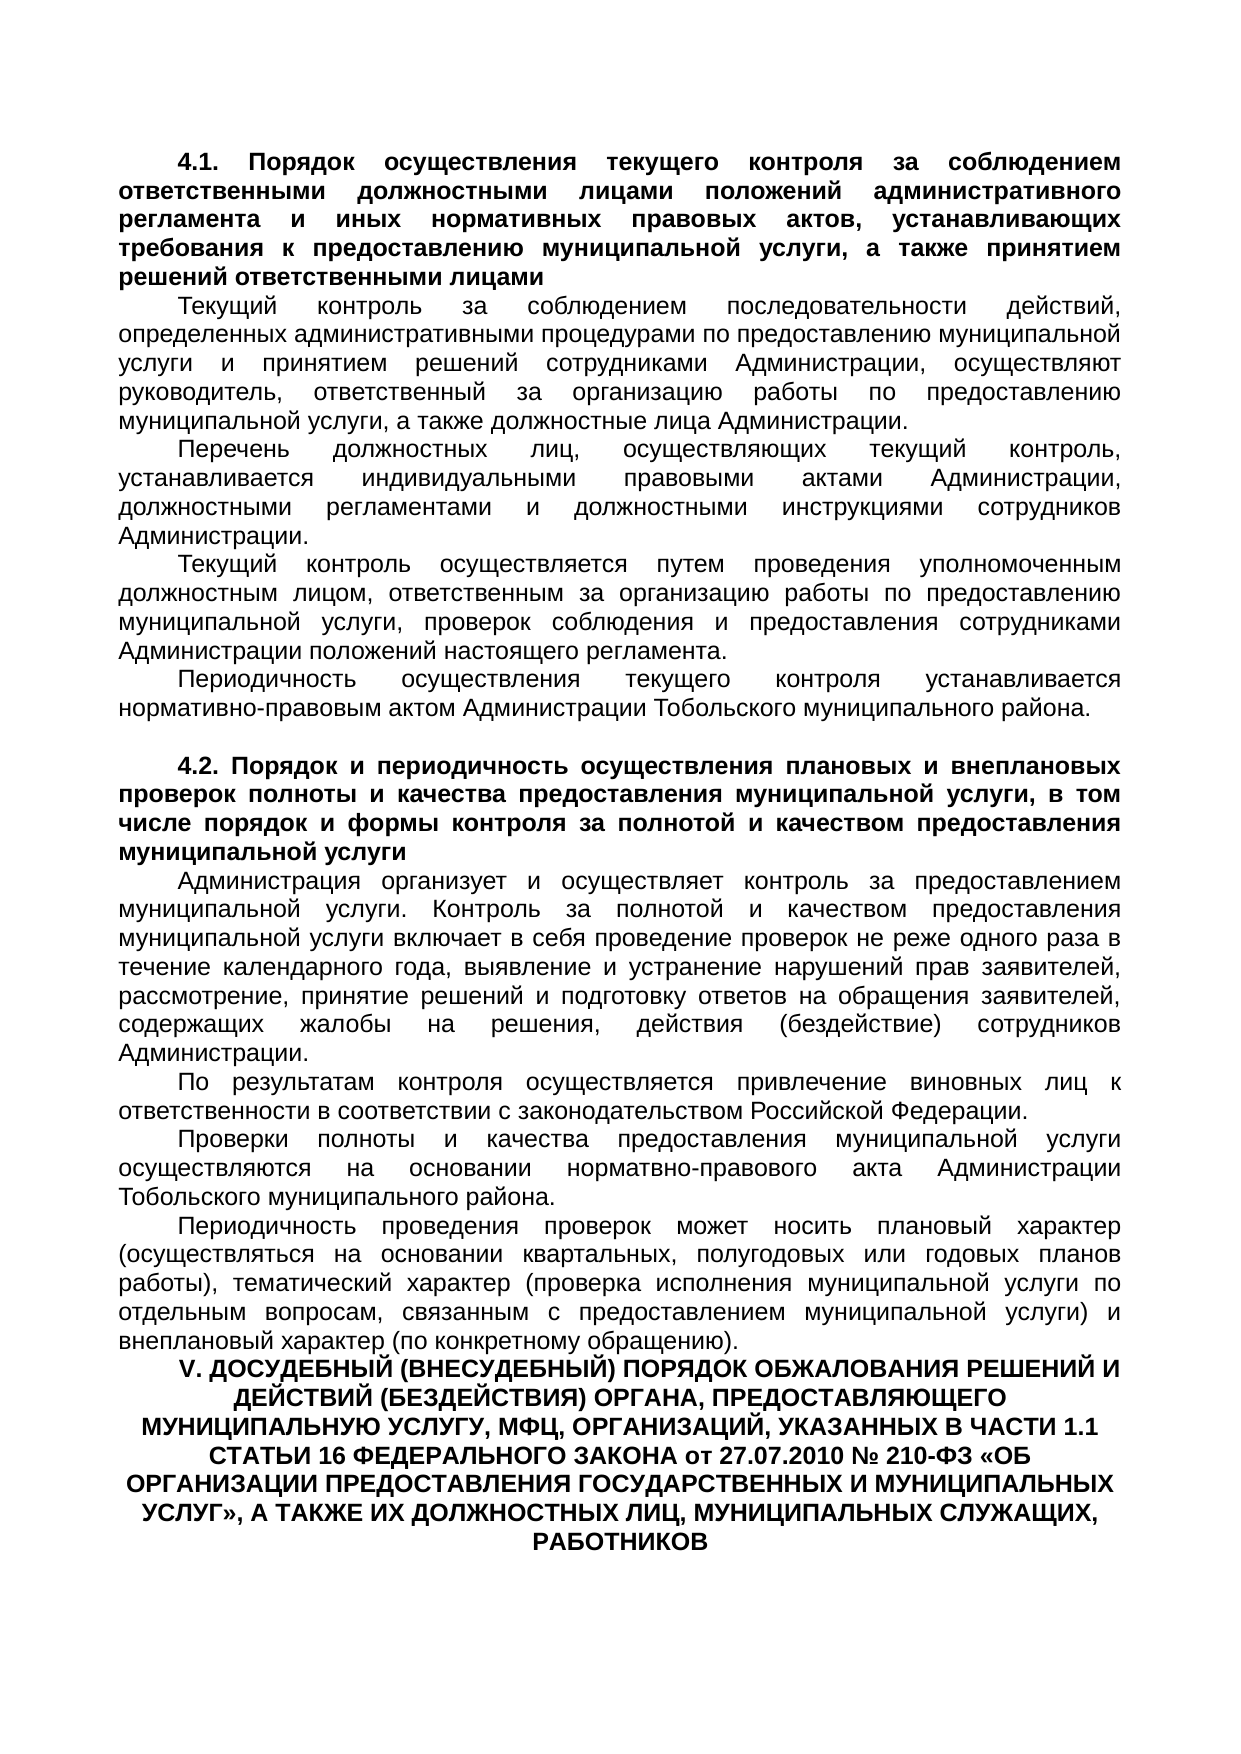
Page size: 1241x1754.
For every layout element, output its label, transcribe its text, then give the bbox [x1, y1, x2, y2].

text Текущий контроль за соблюдением последовательности действий, определенных административными процедурами по предоставлению муниципальной услуги и принятием решений сотрудниками Администрации, осуществляют руководитель, ответственный за организацию работы по предоставлению муниципальной услуги, а также должностные лица Администрации. [118, 291, 1122, 434]
text По результатам контроля осуществляется привлечение виновных лиц к ответственности в соответствии с законодательством Российской Федерации. [118, 1067, 1122, 1124]
text Администрация организует и осуществляет контроль за предоставлением муниципальной услуги. Контроль за полнотой и качеством предоставления муниципальной услуги включает в себя проведение проверок не реже одного раза в течение календарного года, выявление и устранение нарушений прав заявителей, рассмотрение, принятие решений и подготовку ответов на обращения заявителей, содержащих жалобы на решения, действия (бездействие) сотрудников Администрации. [118, 866, 1122, 1067]
text 4.2. Порядок и периодичность осуществления плановых и внеплановых проверок полноты и качества предоставления муниципальной услуги, в том числе порядок и формы контроля за полнотой и качеством предоставления муниципальной услуги [118, 751, 1122, 866]
text Текущий контроль осуществляется путем проведения уполномоченным должностным лицом, ответственным за организацию работы по предоставлению муниципальной услуги, проверок соблюдения и предоставления сотрудниками Администрации положений настоящего регламента. [118, 549, 1122, 664]
text Периодичность проведения проверок может носить плановый характер (осуществляться на основании квартальных, полугодовых или годовых планов работы), тематический характер (проверка исполнения муниципальной услуги по отдельным вопросам, связанным с предоставлением муниципальной услуги) и внеплановый характер (по конкретному обращению). [118, 1211, 1122, 1354]
text 4.1. Порядок осуществления текущего контроля за соблюдением ответственными должностными лицами положений административного регламента и иных нормативных правовых актов, устанавливающих требования к предоставлению муниципальной услуги, а также принятием решений ответственными лицами [118, 147, 1122, 291]
text V. ДОСУДЕБНЫЙ (ВНЕСУДЕБНЫЙ) ПОРЯДОК ОБЖАЛОВАНИЯ РЕШЕНИЙ И ДЕЙСТВИЙ (БЕЗДЕЙСТВИЯ) ОРГАНА, ПРЕДОСТАВЛЯЮЩЕГО МУНИЦИПАЛЬНУЮ УСЛУГУ, МФЦ, ОРГАНИЗАЦИЙ, УКАЗАННЫХ В ЧАСТИ 1.1 СТАТЬИ 16 ФЕДЕРАЛЬНОГО ЗАКОНА от 27.07.2010 № 210-ФЗ «ОБ ОРГАНИЗАЦИИ ПРЕДОСТАВЛЕНИЯ ГОСУДАРСТВЕННЫХ И МУНИЦИПАЛЬНЫХ УСЛУГ», А ТАКЖЕ ИХ ДОЛЖНОСТНЫХ ЛИЦ, МУНИЦИПАЛЬНЫХ СЛУЖАЩИХ, РАБОТНИКОВ [118, 1354, 1122, 1556]
text Перечень должностных лиц, осуществляющих текущий контроль, устанавливается индивидуальными правовыми актами Администрации, должностными регламентами и должностными инструкциями сотрудников Администрации. [118, 434, 1122, 549]
text Периодичность осуществления текущего контроля устанавливается нормативно-правовым актом Администрации Тобольского муниципального района. [118, 664, 1122, 722]
text Проверки полноты и качества предоставления муниципальной услуги осуществляются на основании норматвно-правового акта Администрации Тобольского муниципального района. [118, 1124, 1122, 1211]
